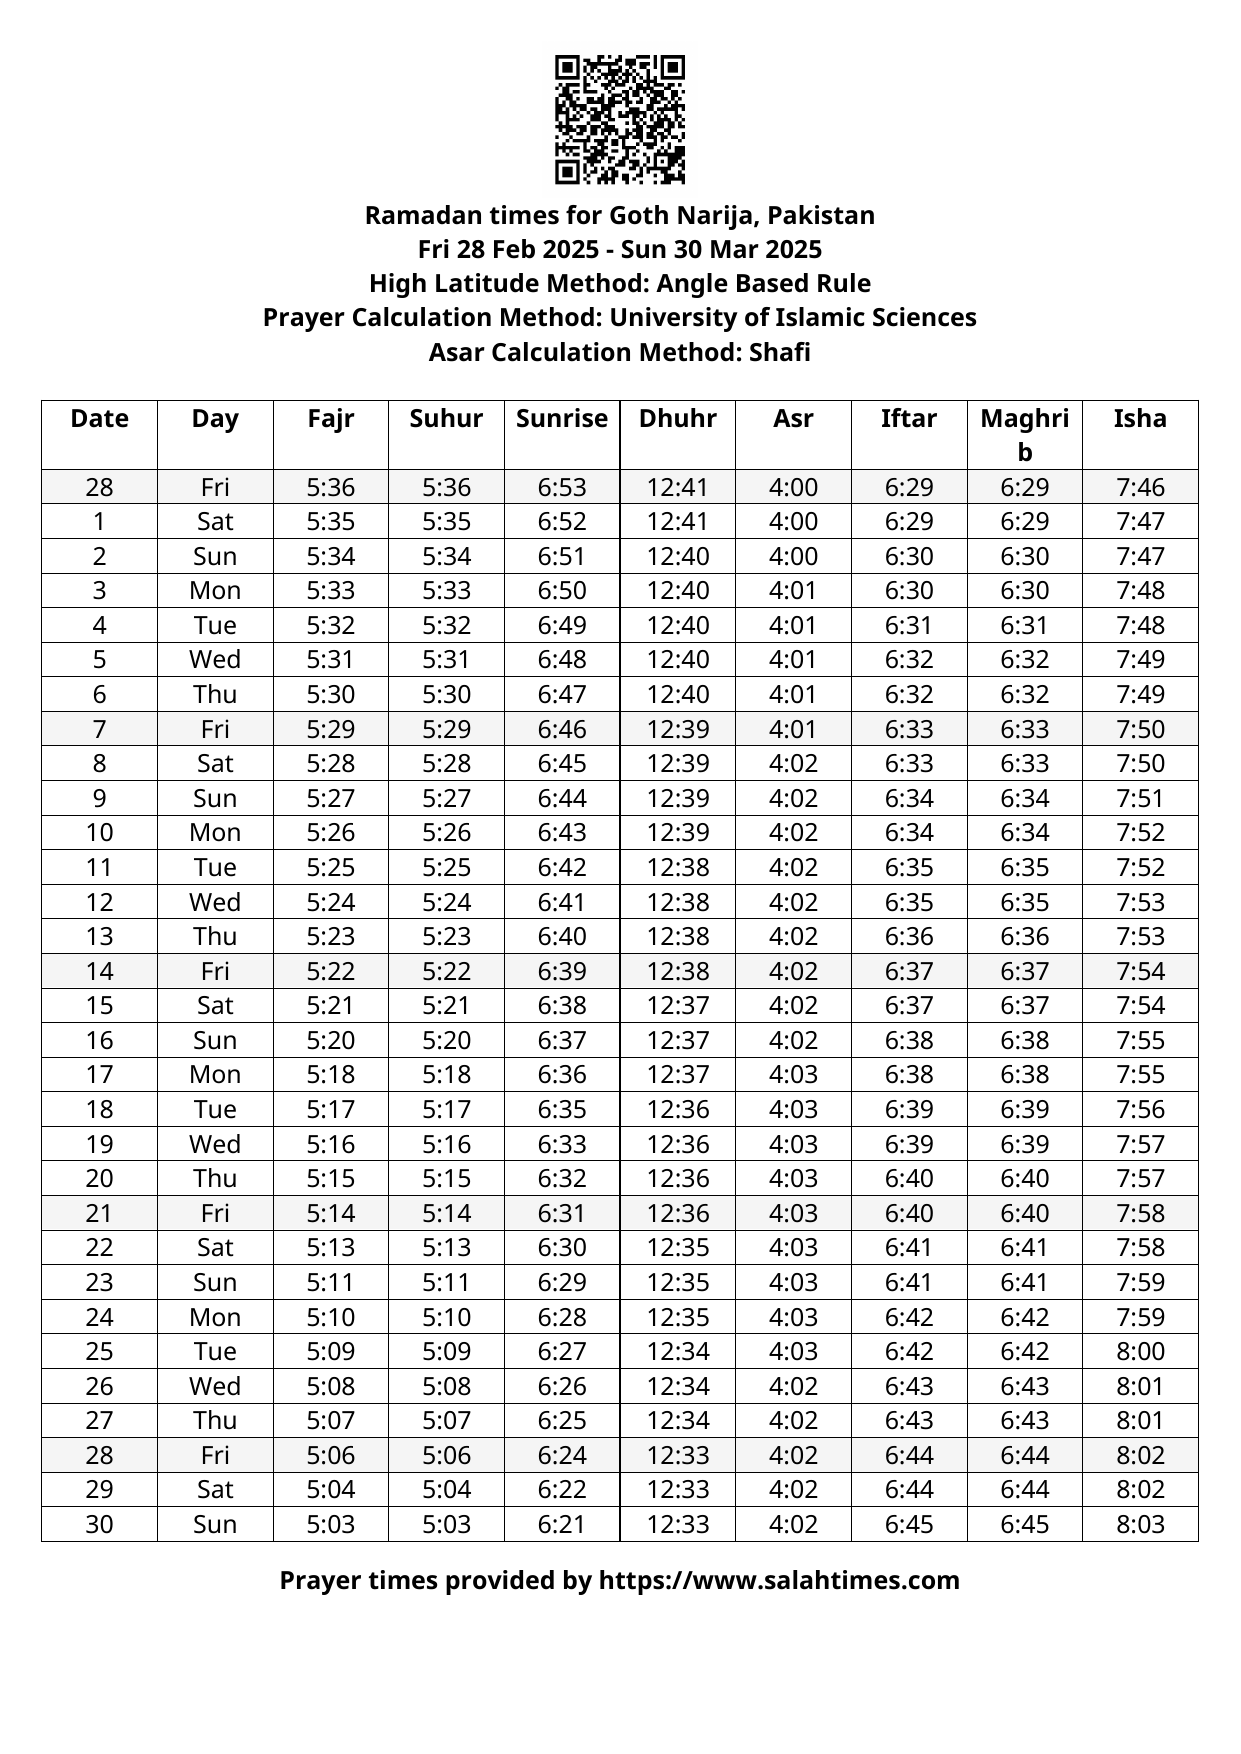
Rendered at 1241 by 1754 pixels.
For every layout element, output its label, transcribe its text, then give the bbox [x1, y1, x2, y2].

table_cell 5:13 [389, 1231, 504, 1264]
table_cell 7:58 [1083, 1231, 1198, 1264]
table_cell 4:02 [736, 989, 851, 1022]
table_cell 5:27 [274, 781, 388, 814]
table_cell 4:01 [736, 643, 851, 676]
table_header Iftar [852, 401, 967, 469]
table_cell 6:35 [852, 850, 967, 884]
table_header Day [158, 401, 273, 469]
table_cell 5:04 [274, 1473, 388, 1506]
table_cell 6:38 [852, 1023, 967, 1057]
table_cell 4:02 [736, 885, 851, 918]
table_cell 12:37 [621, 1058, 735, 1091]
table_cell 5:27 [389, 781, 504, 814]
table_cell 5:14 [274, 1196, 388, 1229]
table_cell Sat [158, 989, 273, 1022]
table_cell 4:03 [736, 1300, 851, 1333]
table_cell 5:29 [389, 712, 504, 745]
table_cell 4:03 [736, 1334, 851, 1368]
table_cell Mon [158, 1058, 273, 1091]
table_cell 6:30 [968, 539, 1082, 572]
table_cell 6:30 [968, 574, 1082, 607]
text Prayer Calculation Method: University of Islamic Sciences [42, 300, 1198, 334]
table_cell 5:34 [274, 539, 388, 572]
table_cell 6:24 [505, 1438, 619, 1472]
table_cell Wed [158, 1127, 273, 1160]
table_cell 5:09 [274, 1334, 388, 1368]
table_cell 5:10 [389, 1300, 504, 1333]
table_cell 8:01 [1083, 1369, 1198, 1402]
table_cell 12:38 [621, 954, 735, 987]
table_header Maghrib [968, 401, 1082, 469]
table_cell 5:10 [274, 1300, 388, 1333]
table_cell 7:49 [1083, 643, 1198, 676]
table_cell 12:34 [621, 1369, 735, 1402]
table_cell Sun [158, 1023, 273, 1057]
table_cell 7:53 [1083, 919, 1198, 953]
table_cell 15 [42, 989, 157, 1022]
table_cell 4:00 [736, 470, 851, 503]
table_cell 6:51 [505, 539, 619, 572]
table_cell 24 [42, 1300, 157, 1333]
table_cell 6:26 [505, 1369, 619, 1402]
text Ramadan times for Goth Narija, Pakistan [42, 198, 1198, 232]
table_header Suhur [389, 401, 504, 469]
table_cell 12:36 [621, 1196, 735, 1229]
table_cell 27 [42, 1404, 157, 1437]
text Prayer times provided by https://www.salahtimes.com [42, 1563, 1198, 1597]
table_cell 5:24 [274, 885, 388, 918]
table_cell 3 [42, 574, 157, 607]
table_cell Sun [158, 781, 273, 814]
table_cell 6:46 [505, 712, 619, 745]
table_cell 28 [42, 470, 157, 503]
text High Latitude Method: Angle Based Rule [42, 266, 1198, 300]
table_cell 4:03 [736, 1127, 851, 1160]
table_cell Tue [158, 1334, 273, 1368]
table_cell 12:40 [621, 539, 735, 572]
table_cell 14 [42, 954, 157, 987]
table_header Isha [1083, 401, 1198, 469]
table_cell 5:22 [274, 954, 388, 987]
table_cell 6:40 [968, 1196, 1082, 1229]
table_cell 6:39 [852, 1127, 967, 1160]
table_cell 6:36 [852, 919, 967, 953]
table_cell 6:43 [968, 1369, 1082, 1402]
table_cell 6:43 [852, 1404, 967, 1437]
table_cell 6:39 [852, 1092, 967, 1126]
table_header Date [42, 401, 157, 469]
table_cell 5:14 [389, 1196, 504, 1229]
table_cell 5:16 [274, 1127, 388, 1160]
table_cell 6:29 [852, 470, 967, 503]
table_cell 5:11 [389, 1265, 504, 1299]
table_cell 6:33 [852, 712, 967, 745]
table_cell 4:01 [736, 574, 851, 607]
table_cell 12:38 [621, 885, 735, 918]
table_cell 5:32 [389, 608, 504, 642]
table_cell 21 [42, 1196, 157, 1229]
table_cell 12:34 [621, 1404, 735, 1437]
table_cell 6:27 [505, 1334, 619, 1368]
table_cell 4:02 [736, 1369, 851, 1402]
table_cell 6:30 [852, 574, 967, 607]
table_cell 12:41 [621, 504, 735, 538]
table_header Fajr [274, 401, 388, 469]
table_cell Sat [158, 1473, 273, 1506]
table_cell 5:20 [389, 1023, 504, 1057]
table_cell 6:40 [852, 1196, 967, 1229]
table_header Sunrise [505, 401, 619, 469]
table_cell 6:35 [505, 1092, 619, 1126]
table_cell 4:00 [736, 504, 851, 538]
table_cell 1 [42, 504, 157, 538]
table_cell 5:34 [389, 539, 504, 572]
table_cell Sun [158, 1265, 273, 1299]
table_cell 7:50 [1083, 746, 1198, 780]
table_cell Thu [158, 919, 273, 953]
table_cell Mon [158, 574, 273, 607]
table_cell 6:32 [852, 677, 967, 711]
table_cell 5:28 [274, 746, 388, 780]
table_cell 4:02 [736, 1473, 851, 1506]
table_cell 6:38 [968, 1058, 1082, 1091]
table_cell 4:02 [736, 850, 851, 884]
table_cell 7:51 [1083, 781, 1198, 814]
table_cell 5:18 [389, 1058, 504, 1091]
table_cell 7:59 [1083, 1300, 1198, 1333]
table_cell 9 [42, 781, 157, 814]
table_cell 12:33 [621, 1507, 735, 1541]
table_cell 12:41 [621, 470, 735, 503]
table_cell Wed [158, 1369, 273, 1402]
text Fri 28 Feb 2025 - Sun 30 Mar 2025 [42, 232, 1198, 266]
table_cell 4:02 [736, 919, 851, 953]
table_cell 5:17 [274, 1092, 388, 1126]
table_cell 6:29 [505, 1265, 619, 1299]
table_cell 11 [42, 850, 157, 884]
table_cell Fri [158, 1438, 273, 1472]
table_cell 7:59 [1083, 1265, 1198, 1299]
table_cell 4:02 [736, 1404, 851, 1437]
table_cell 4:03 [736, 1161, 851, 1195]
table_cell 6:34 [968, 781, 1082, 814]
table_cell 6:38 [505, 989, 619, 1022]
table_cell 8 [42, 746, 157, 780]
table_cell 5:23 [274, 919, 388, 953]
table_cell 6:37 [968, 954, 1082, 987]
table_cell 5:20 [274, 1023, 388, 1057]
table_cell 5:23 [389, 919, 504, 953]
table_cell 5:08 [274, 1369, 388, 1402]
table_cell 4:01 [736, 608, 851, 642]
table_cell 7 [42, 712, 157, 745]
table_cell 6:38 [968, 1023, 1082, 1057]
table_cell 5:25 [274, 850, 388, 884]
table_cell 5:07 [389, 1404, 504, 1437]
table_cell 6:43 [505, 816, 619, 849]
table_cell 7:54 [1083, 989, 1198, 1022]
table_cell 4:00 [736, 539, 851, 572]
table_cell 8:00 [1083, 1334, 1198, 1368]
table_cell 4:02 [736, 781, 851, 814]
table_cell 5:16 [389, 1127, 504, 1160]
table_cell 5:35 [274, 504, 388, 538]
table_cell 4:03 [736, 1058, 851, 1091]
table_cell Thu [158, 1404, 273, 1437]
table_cell 8:01 [1083, 1404, 1198, 1437]
table_cell 6:37 [852, 954, 967, 987]
table_cell 8:02 [1083, 1473, 1198, 1506]
table_cell 6:42 [505, 850, 619, 884]
table_cell 12:39 [621, 712, 735, 745]
table_cell 12:36 [621, 1127, 735, 1160]
table_cell 6:38 [852, 1058, 967, 1091]
table_cell 7:58 [1083, 1196, 1198, 1229]
table_cell 6:34 [852, 816, 967, 849]
table_cell 6:37 [968, 989, 1082, 1022]
table_cell Wed [158, 643, 273, 676]
table_header Dhuhr [621, 401, 735, 469]
text Asar Calculation Method: Shafi [42, 334, 1198, 368]
table_cell 6:30 [505, 1231, 619, 1264]
table_cell 13 [42, 919, 157, 953]
table_cell 6:48 [505, 643, 619, 676]
table_cell 6:30 [852, 539, 967, 572]
table_cell 5:15 [389, 1161, 504, 1195]
table_cell 6:29 [968, 504, 1082, 538]
table_cell 6:29 [852, 504, 967, 538]
table_cell 6:41 [505, 885, 619, 918]
table_cell 7:52 [1083, 850, 1198, 884]
table_cell 6:47 [505, 677, 619, 711]
table_cell 26 [42, 1369, 157, 1402]
table_cell 6:39 [505, 954, 619, 987]
table_cell 6:40 [505, 919, 619, 953]
table_cell 5:25 [389, 850, 504, 884]
table_cell 6:50 [505, 574, 619, 607]
table_cell 7:56 [1083, 1092, 1198, 1126]
table_cell 7:46 [1083, 470, 1198, 503]
table_cell 6:35 [968, 885, 1082, 918]
table_cell 7:50 [1083, 712, 1198, 745]
table_cell 12:36 [621, 1161, 735, 1195]
table_cell 12:35 [621, 1231, 735, 1264]
table_cell 6:33 [968, 746, 1082, 780]
table_cell 6:21 [505, 1507, 619, 1541]
table_cell 12 [42, 885, 157, 918]
table_cell 6:42 [968, 1300, 1082, 1333]
table_cell Fri [158, 1196, 273, 1229]
table_cell 6:35 [968, 850, 1082, 884]
table_cell 7:52 [1083, 816, 1198, 849]
table_cell 5:32 [274, 608, 388, 642]
table_cell 6:31 [505, 1196, 619, 1229]
table_cell Fri [158, 954, 273, 987]
table_cell 25 [42, 1334, 157, 1368]
table_cell 28 [42, 1438, 157, 1472]
table_cell Wed [158, 885, 273, 918]
table_cell 7:49 [1083, 677, 1198, 711]
table_cell 5:15 [274, 1161, 388, 1195]
table_cell 5:35 [389, 504, 504, 538]
table_cell 6:32 [505, 1161, 619, 1195]
table_cell 6:35 [852, 885, 967, 918]
table_cell 6:32 [968, 643, 1082, 676]
table_cell 18 [42, 1092, 157, 1126]
table_cell 12:40 [621, 574, 735, 607]
table_cell 5:33 [274, 574, 388, 607]
table_cell 30 [42, 1507, 157, 1541]
table_cell 4:03 [736, 1092, 851, 1126]
table_cell 7:55 [1083, 1023, 1198, 1057]
table_cell 6:33 [968, 712, 1082, 745]
table_cell 6:34 [852, 781, 967, 814]
table_cell 12:39 [621, 816, 735, 849]
table_cell 6:31 [968, 608, 1082, 642]
table_cell 6:42 [852, 1300, 967, 1333]
table_cell 19 [42, 1127, 157, 1160]
table_cell 5:17 [389, 1092, 504, 1126]
table_cell 5:28 [389, 746, 504, 780]
table_cell 5:24 [389, 885, 504, 918]
table_cell 7:48 [1083, 574, 1198, 607]
table_cell 6:42 [968, 1334, 1082, 1368]
table_cell 5:31 [274, 643, 388, 676]
table_cell 6:45 [852, 1507, 967, 1541]
table_cell 5:26 [389, 816, 504, 849]
table_cell 5:18 [274, 1058, 388, 1091]
table_cell 12:35 [621, 1300, 735, 1333]
table_cell Mon [158, 816, 273, 849]
table_cell 4:02 [736, 816, 851, 849]
table_cell 5:33 [389, 574, 504, 607]
table_cell 5:36 [274, 470, 388, 503]
table_cell 6:41 [968, 1231, 1082, 1264]
table_cell 6:44 [968, 1438, 1082, 1472]
table_cell 12:39 [621, 746, 735, 780]
table_cell 6:44 [505, 781, 619, 814]
table_cell 4:03 [736, 1196, 851, 1229]
table_cell 6:31 [852, 608, 967, 642]
table_cell 5:30 [274, 677, 388, 711]
table_cell 6:32 [852, 643, 967, 676]
table_cell 12:38 [621, 919, 735, 953]
picture [542, 41, 699, 198]
table_cell 4:02 [736, 746, 851, 780]
table_cell 6:37 [505, 1023, 619, 1057]
table_cell 5:06 [389, 1438, 504, 1472]
table_cell 4:02 [736, 1023, 851, 1057]
table_cell 6:39 [968, 1127, 1082, 1160]
table_cell 4:03 [736, 1265, 851, 1299]
table_cell 12:40 [621, 608, 735, 642]
table_cell 6:44 [968, 1473, 1082, 1506]
table_cell 7:47 [1083, 504, 1198, 538]
table_cell Fri [158, 712, 273, 745]
table_cell 5:21 [274, 989, 388, 1022]
table_cell 5:31 [389, 643, 504, 676]
table_cell 6:41 [852, 1231, 967, 1264]
table_cell 6:40 [852, 1161, 967, 1195]
table_cell 4:01 [736, 677, 851, 711]
table_cell 6:34 [968, 816, 1082, 849]
table_cell Sat [158, 746, 273, 780]
table_cell 4:03 [736, 1231, 851, 1264]
table_cell 5:03 [274, 1507, 388, 1541]
table_cell 6:37 [852, 989, 967, 1022]
table_cell 6 [42, 677, 157, 711]
table_cell Thu [158, 677, 273, 711]
table_cell 6:39 [968, 1092, 1082, 1126]
table_cell Sun [158, 539, 273, 572]
table_cell 12:38 [621, 850, 735, 884]
table_cell 12:40 [621, 677, 735, 711]
table_cell 5:36 [389, 470, 504, 503]
table_cell 6:44 [852, 1473, 967, 1506]
table_cell 6:36 [968, 919, 1082, 953]
table_cell 5:30 [389, 677, 504, 711]
table_cell 5:29 [274, 712, 388, 745]
table_cell 12:33 [621, 1438, 735, 1472]
table_cell 7:55 [1083, 1058, 1198, 1091]
table_cell 12:37 [621, 989, 735, 1022]
table_cell 5:26 [274, 816, 388, 849]
table_cell 12:37 [621, 1023, 735, 1057]
table_cell 7:57 [1083, 1161, 1198, 1195]
table_cell 5:03 [389, 1507, 504, 1541]
table_cell 7:48 [1083, 608, 1198, 642]
table_cell 6:33 [505, 1127, 619, 1160]
table_cell 6:28 [505, 1300, 619, 1333]
table_cell 22 [42, 1231, 157, 1264]
table_cell 16 [42, 1023, 157, 1057]
table_cell 6:44 [852, 1438, 967, 1472]
table_cell 4:02 [736, 954, 851, 987]
table_cell Mon [158, 1300, 273, 1333]
table_cell 6:53 [505, 470, 619, 503]
table_cell Tue [158, 608, 273, 642]
table_cell 10 [42, 816, 157, 849]
table_cell 6:41 [852, 1265, 967, 1299]
table_cell 4 [42, 608, 157, 642]
table_cell 5:11 [274, 1265, 388, 1299]
table_cell 7:57 [1083, 1127, 1198, 1160]
table_cell 5:07 [274, 1404, 388, 1437]
table_cell 6:45 [968, 1507, 1082, 1541]
table_cell 5:06 [274, 1438, 388, 1472]
table_cell 5:21 [389, 989, 504, 1022]
table_cell 12:35 [621, 1265, 735, 1299]
table_cell Sat [158, 1231, 273, 1264]
table_cell 6:42 [852, 1334, 967, 1368]
table_cell 5:13 [274, 1231, 388, 1264]
table_cell 4:01 [736, 712, 851, 745]
table_cell 12:34 [621, 1334, 735, 1368]
table_cell 6:43 [852, 1369, 967, 1402]
table_cell 29 [42, 1473, 157, 1506]
table_cell Tue [158, 1092, 273, 1126]
table_cell 12:39 [621, 781, 735, 814]
table_cell 12:33 [621, 1473, 735, 1506]
table_cell Fri [158, 470, 273, 503]
table_cell 6:49 [505, 608, 619, 642]
table_header Asr [736, 401, 851, 469]
table_cell 6:43 [968, 1404, 1082, 1437]
table_cell 4:02 [736, 1438, 851, 1472]
table_cell 6:25 [505, 1404, 619, 1437]
table_cell 6:36 [505, 1058, 619, 1091]
table_cell 7:54 [1083, 954, 1198, 987]
table_cell 12:36 [621, 1092, 735, 1126]
table_cell 20 [42, 1161, 157, 1195]
table_cell 6:41 [968, 1265, 1082, 1299]
table_cell 5:22 [389, 954, 504, 987]
table_cell 5:08 [389, 1369, 504, 1402]
table_cell 7:47 [1083, 539, 1198, 572]
table_cell 7:53 [1083, 885, 1198, 918]
table_cell 6:33 [852, 746, 967, 780]
table_cell Tue [158, 850, 273, 884]
table_cell 6:22 [505, 1473, 619, 1506]
table_cell 5:09 [389, 1334, 504, 1368]
table_cell 6:40 [968, 1161, 1082, 1195]
table_cell 23 [42, 1265, 157, 1299]
table_cell 8:02 [1083, 1438, 1198, 1472]
table_cell Thu [158, 1161, 273, 1195]
table_cell 6:52 [505, 504, 619, 538]
table_cell 8:03 [1083, 1507, 1198, 1541]
table_cell 12:40 [621, 643, 735, 676]
table_cell Sun [158, 1507, 273, 1541]
table_cell Sat [158, 504, 273, 538]
table_cell 6:32 [968, 677, 1082, 711]
table_cell 6:29 [968, 470, 1082, 503]
table_cell 5:04 [389, 1473, 504, 1506]
table_cell 5 [42, 643, 157, 676]
table_cell 2 [42, 539, 157, 572]
table_cell 17 [42, 1058, 157, 1091]
table_cell 4:02 [736, 1507, 851, 1541]
table_cell 6:45 [505, 746, 619, 780]
